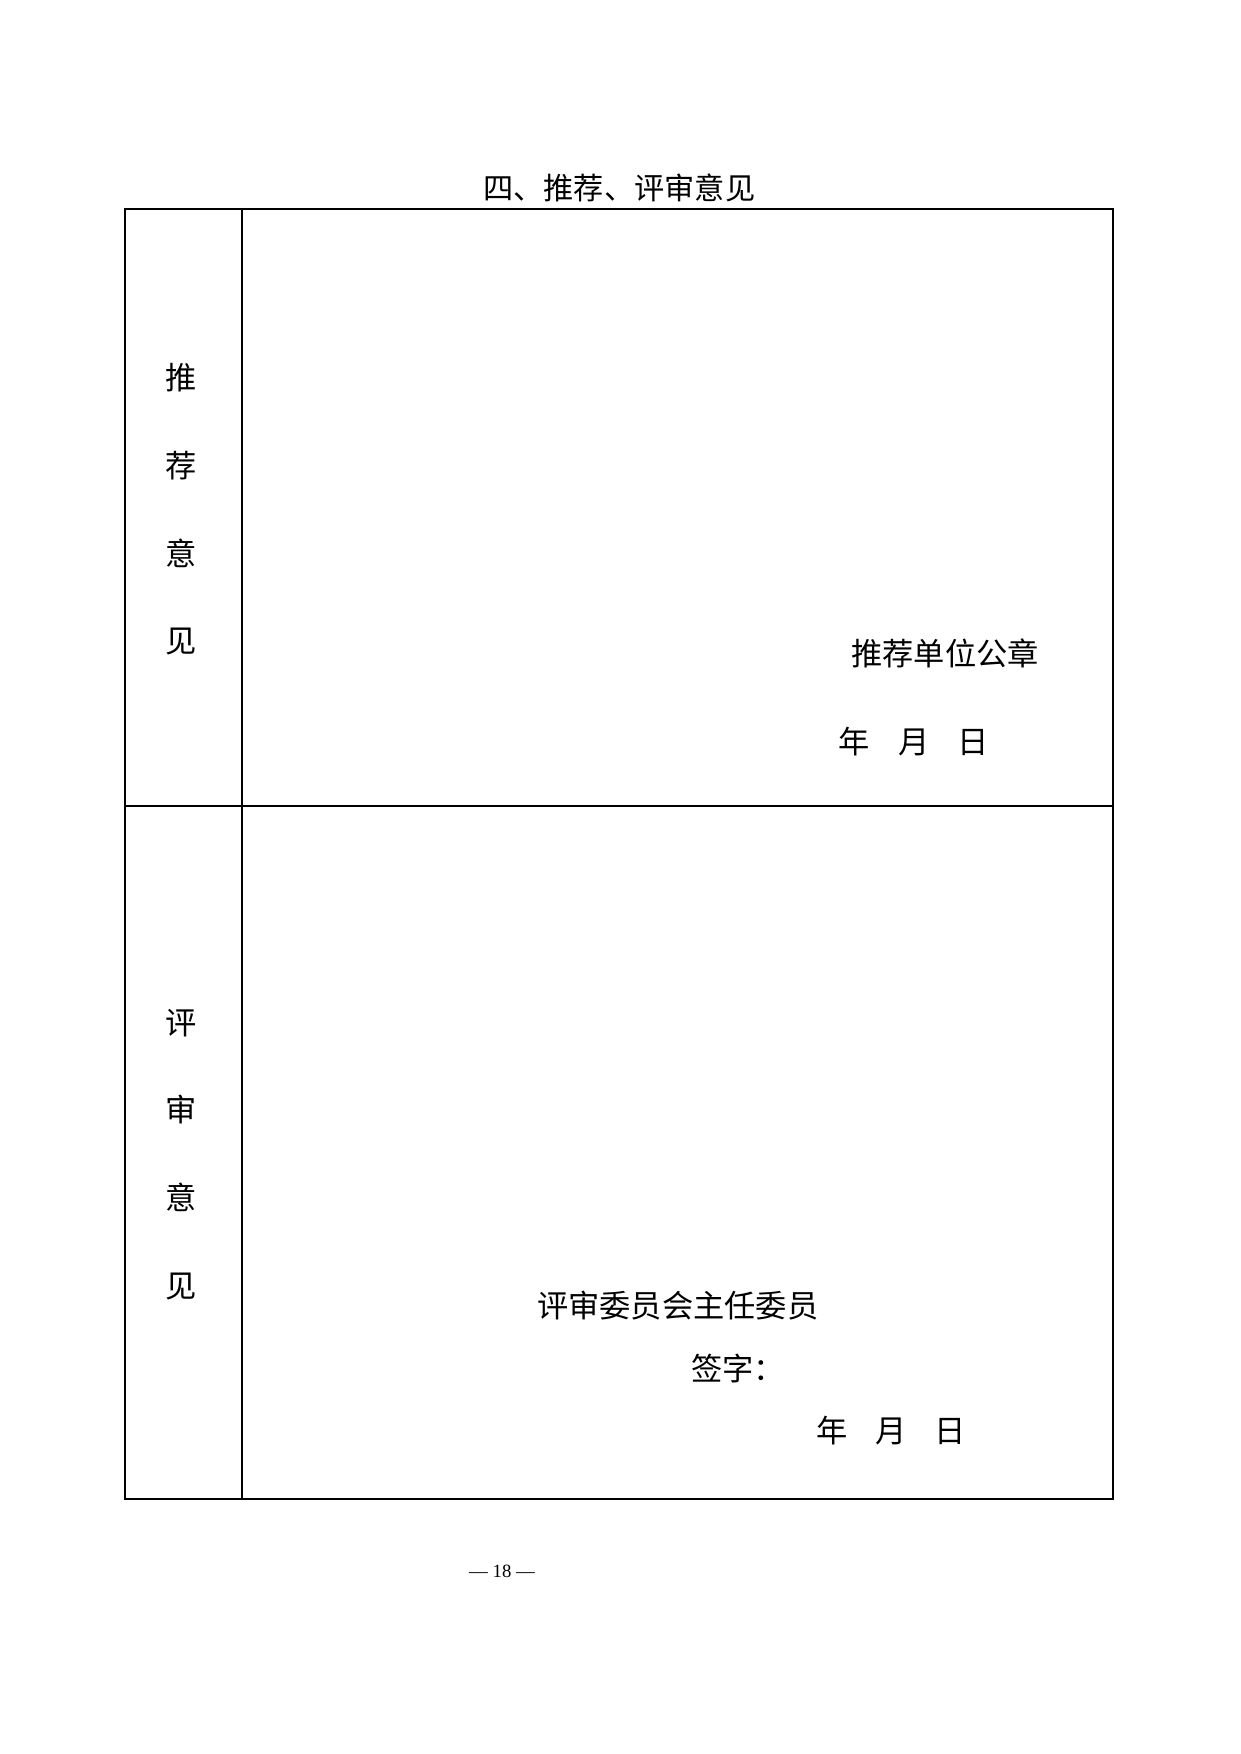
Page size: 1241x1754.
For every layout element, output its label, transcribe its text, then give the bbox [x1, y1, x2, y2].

table_cell 评 审 意 见 [126, 807, 241, 1497]
table_header 推 荐 意 见 [126, 210, 241, 805]
text 四、推荐、评审意见 [121, 164, 1117, 208]
table_header 推荐单位公章 年 月 日 [243, 210, 1112, 805]
table_cell 评审委员会主任委员 签字： 年 月 日 [243, 807, 1112, 1497]
